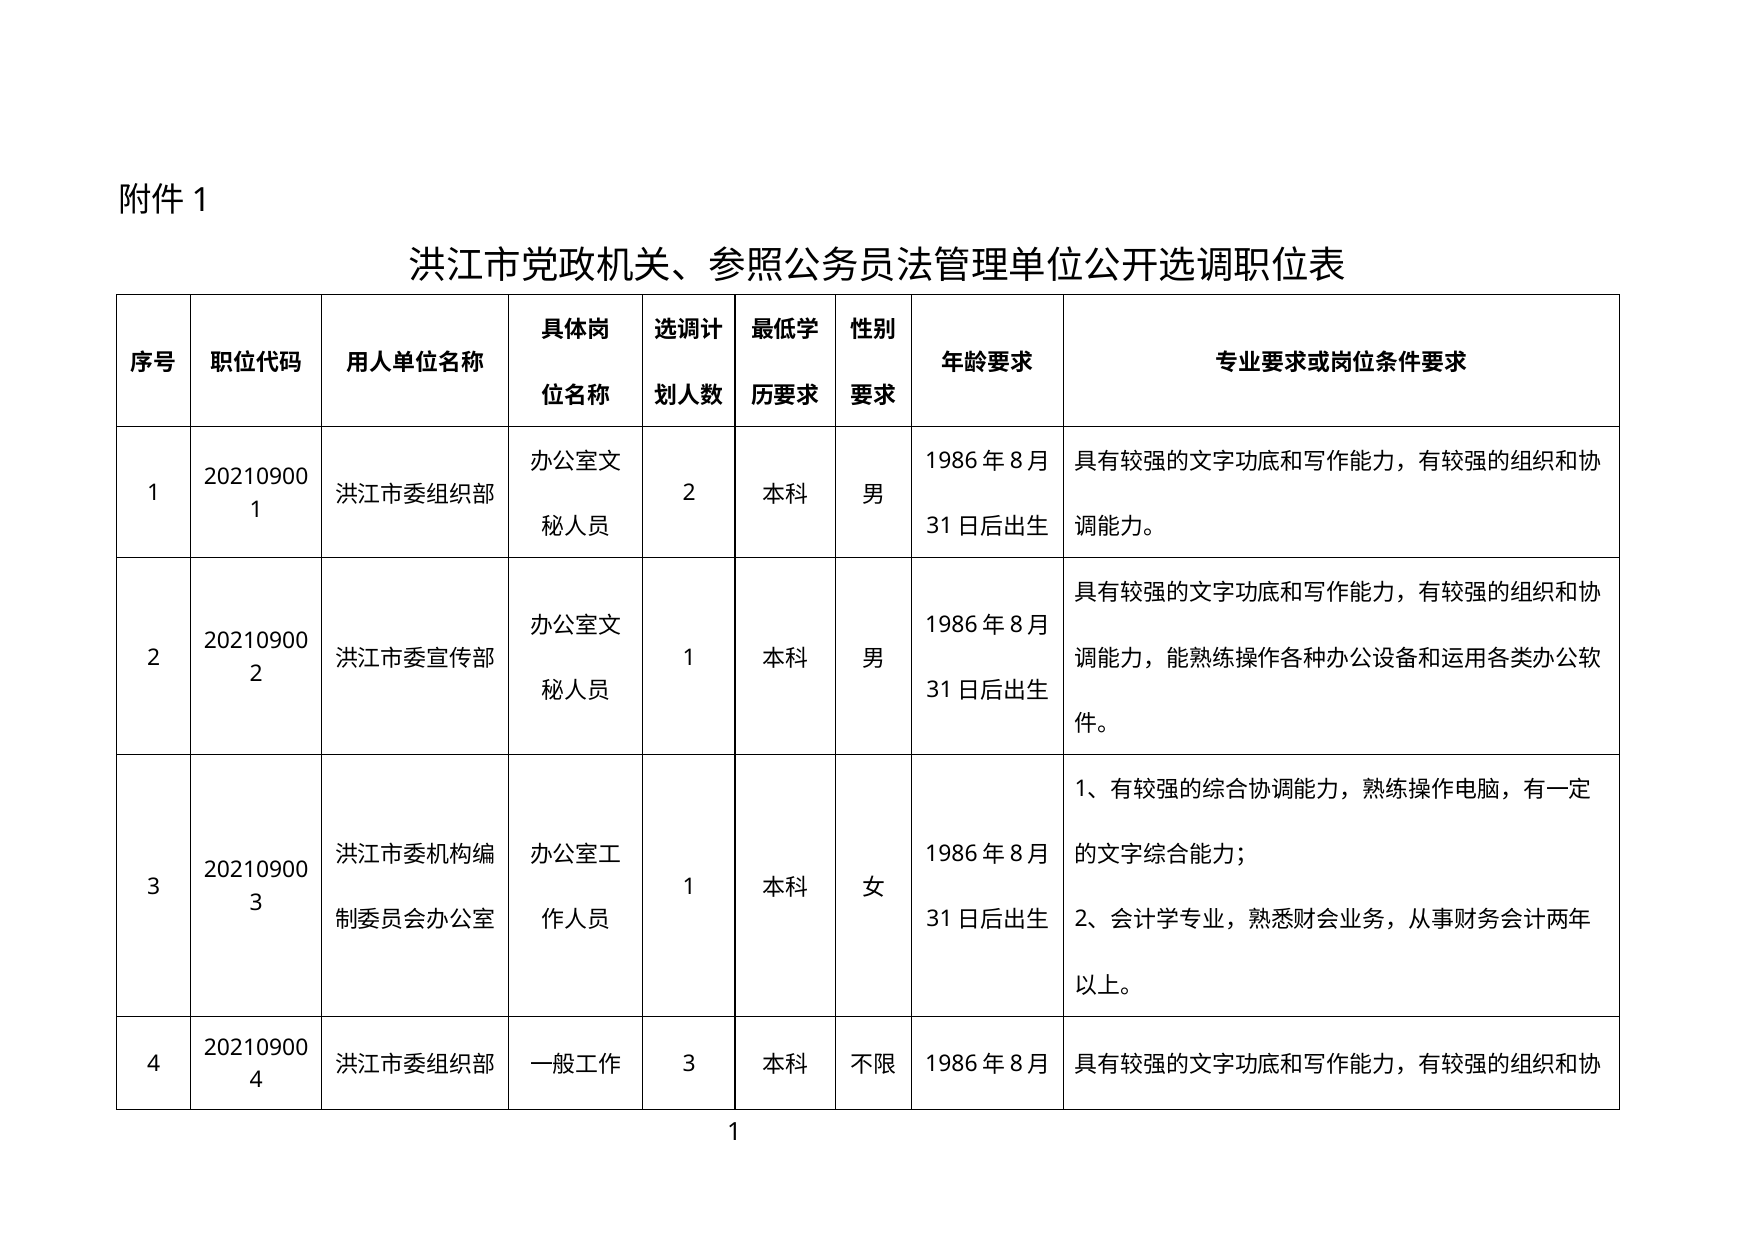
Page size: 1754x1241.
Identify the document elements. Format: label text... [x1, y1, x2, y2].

table_cell 本科 [736, 755, 835, 1016]
table_cell 本科 [736, 1017, 835, 1108]
table_cell 洪江市委宣传部 [322, 558, 508, 754]
table_cell 女 [836, 755, 911, 1016]
table_cell 2 [643, 427, 734, 557]
table_cell 办公室文秘人员 [509, 427, 642, 557]
table_header 序号 [117, 295, 190, 426]
table_cell 4 [117, 1017, 190, 1108]
table_cell 具有较强的文字功底和写作能力，有较强的组织和协调能力。 [1064, 427, 1619, 557]
table_header 专业要求或岗位条件要求 [1064, 295, 1619, 426]
table_cell 洪江市委组织部 [322, 427, 508, 557]
table_cell 202109002 [191, 558, 321, 754]
table_cell 1 [117, 427, 190, 557]
table_cell 本科 [736, 427, 835, 557]
text 附件1 [118, 164, 1636, 229]
table_cell 3 [643, 1017, 734, 1108]
table_cell 办公室工作人员 [509, 755, 642, 1016]
table_cell 1986年8月31日后出生 [912, 1017, 1063, 1108]
table_cell 洪江市委组织部党员教育中心 [322, 1017, 508, 1108]
table_cell 3 [117, 755, 190, 1016]
table_cell 1 [643, 755, 734, 1016]
table_cell 1986年8月31日后出生 [912, 755, 1063, 1016]
text 洪江市党政机关、参照公务员法管理单位公开选调职位表 [118, 229, 1636, 294]
table_cell 办公室文秘人员 [509, 558, 642, 754]
table_cell 男 [836, 558, 911, 754]
table_cell 具有较强的文字功底和写作能力，有较强的组织和协调能力，能熟练操作各种办公设备和运用各类办公软件。 [1064, 558, 1619, 754]
table_header 性别 要求 [836, 295, 911, 426]
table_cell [1064, 1017, 1619, 1108]
table_cell 一般工作人员 [509, 1017, 642, 1108]
table_cell 202109004 [191, 1017, 321, 1108]
table_cell 1 [643, 558, 734, 754]
table_header 职位代码 [191, 295, 321, 426]
table_header 最低学历要求 [736, 295, 835, 426]
table_header 年龄要求 [912, 295, 1063, 426]
table_cell 洪江市委机构编制委员会办公室 [322, 755, 508, 1016]
table_cell 2 [117, 558, 190, 754]
table_header 具体岗 位名称 [509, 295, 642, 426]
table_cell 202109001 [191, 427, 321, 557]
table_cell 不限 [836, 1017, 911, 1108]
table_header 选调计划人数 [643, 295, 734, 426]
table_cell 1986年8月31日后出生 [912, 558, 1063, 754]
table_cell 202109003 [191, 755, 321, 1016]
table_cell 1986年8月31日后出生 [912, 427, 1063, 557]
table_cell 本科 [736, 558, 835, 754]
table_cell 男 [836, 427, 911, 557]
table_header 用人单位名称 [322, 295, 508, 426]
table_cell 有较强的综合协调能力，熟练操作电脑，有一定的文字综合能力； 2、会计学专业，熟悉财会业务，从事财务会计两年以上。 [1064, 755, 1619, 1016]
